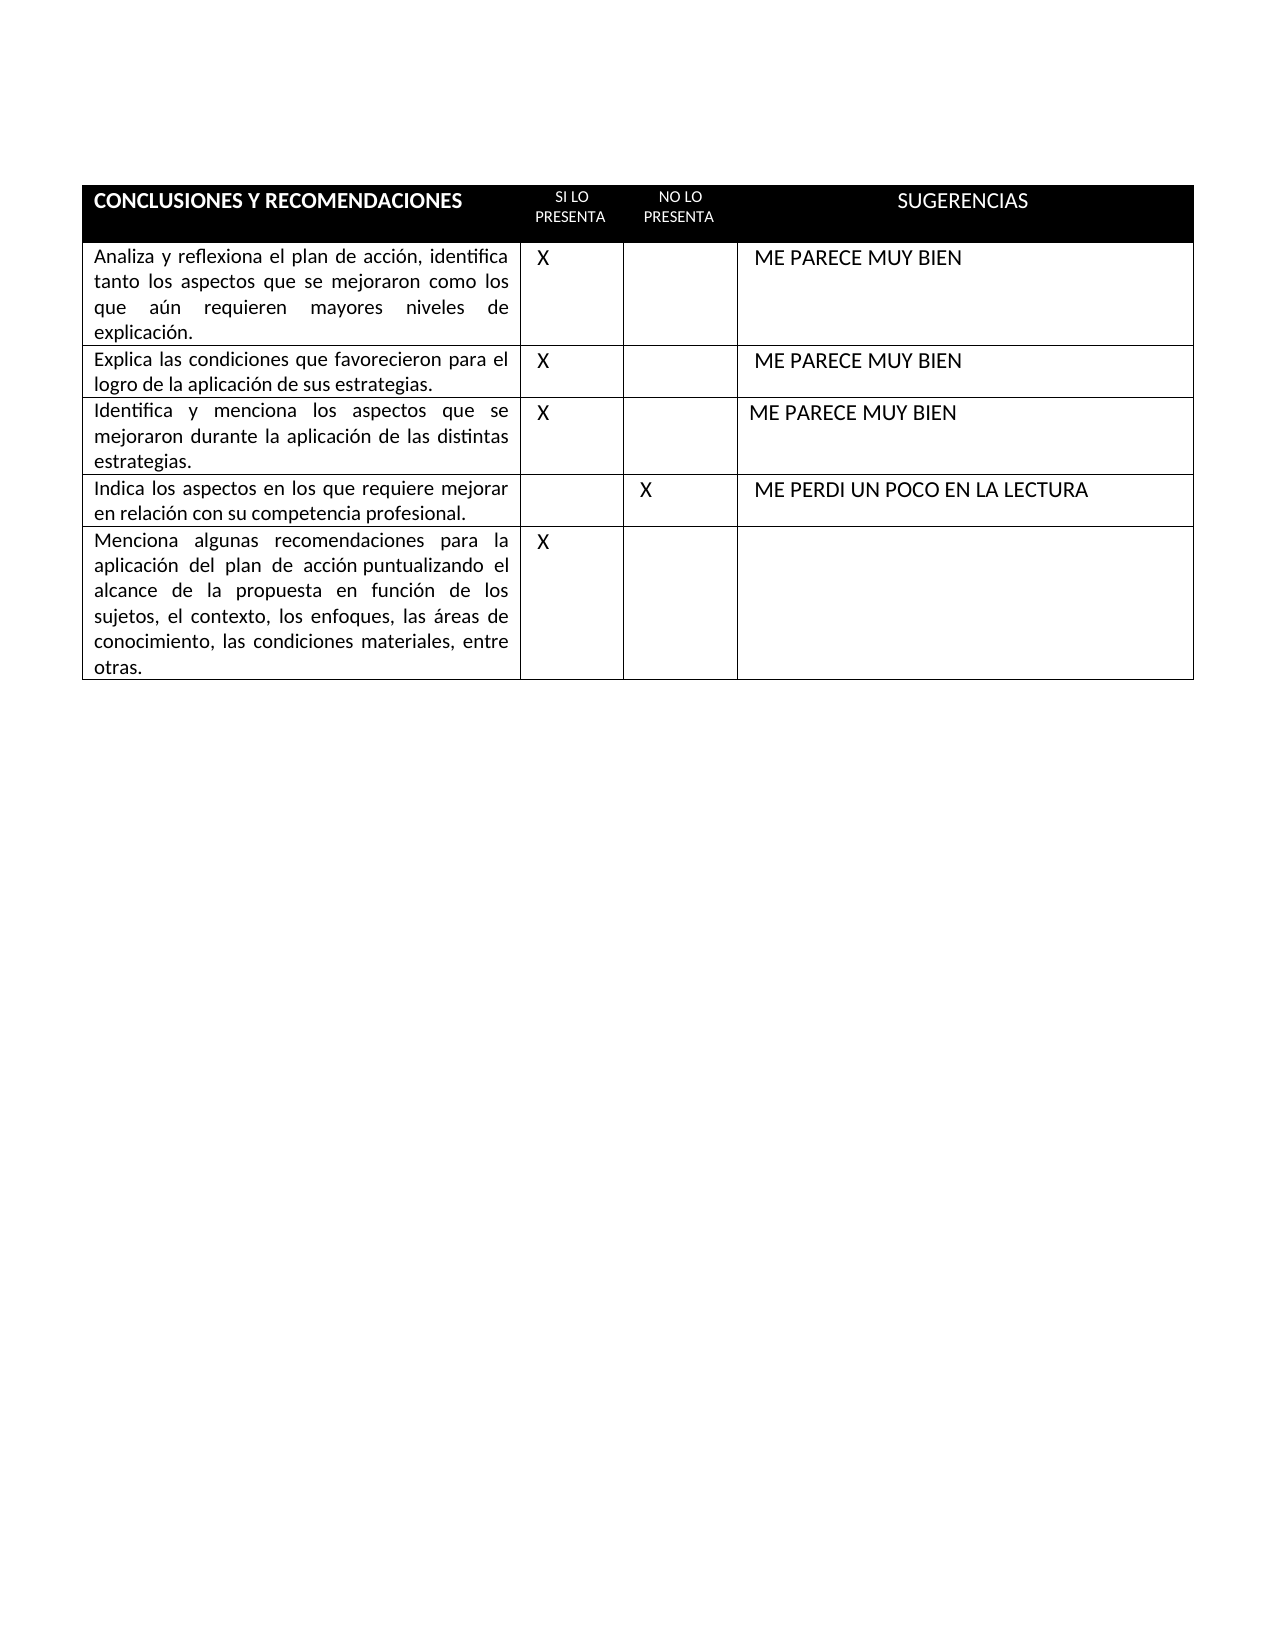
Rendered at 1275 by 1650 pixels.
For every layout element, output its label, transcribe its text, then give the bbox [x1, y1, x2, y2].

table_cell ME PARECE MUY BIEN [738, 243, 1193, 345]
table_header SI LO PRESENTA [521, 186, 623, 242]
table_cell [738, 527, 1193, 679]
table_cell X [521, 527, 623, 679]
table_cell [624, 398, 737, 474]
table_header CONCLUSIONES Y RECOMENDACIONES [83, 186, 520, 242]
table_cell X [521, 398, 623, 474]
table_cell Menciona algunas recomendaciones para la aplicación del plan de acción puntualizando el alcance de la propuesta en función de los sujetos, el contexto, los enfoques, las áreas de conocimiento, las condiciones materiales, entre otras. [83, 527, 520, 679]
table_cell X [624, 475, 737, 526]
table_cell X [521, 243, 623, 345]
table_cell [624, 243, 737, 345]
table_cell ME PERDI UN POCO EN LA LECTURA [738, 475, 1193, 526]
table_cell Indica los aspectos en los que requiere mejorar en relación con su competencia profesional. [83, 475, 520, 526]
table_cell [624, 346, 737, 397]
table_cell ME PARECE MUY BIEN [738, 346, 1193, 397]
table_cell X [521, 346, 623, 397]
table_cell Identifica y menciona los aspectos que se mejoraron durante la aplicación de las distintas estrategias. [83, 398, 520, 474]
table_cell ME PARECE MUY BIEN [738, 398, 1193, 474]
table_cell [624, 527, 737, 679]
table_header SUGERENCIAS [738, 186, 1193, 242]
table_cell Explica las condiciones que favorecieron para el logro de la aplicación de sus estrategias. [83, 346, 520, 397]
table_header NO LO PRESENTA [624, 186, 737, 242]
table_cell [521, 475, 623, 526]
table_cell Analiza y reflexiona el plan de acción, identifica tanto los aspectos que se mejoraron como los que aún requieren mayores niveles de explicación. [83, 243, 520, 345]
